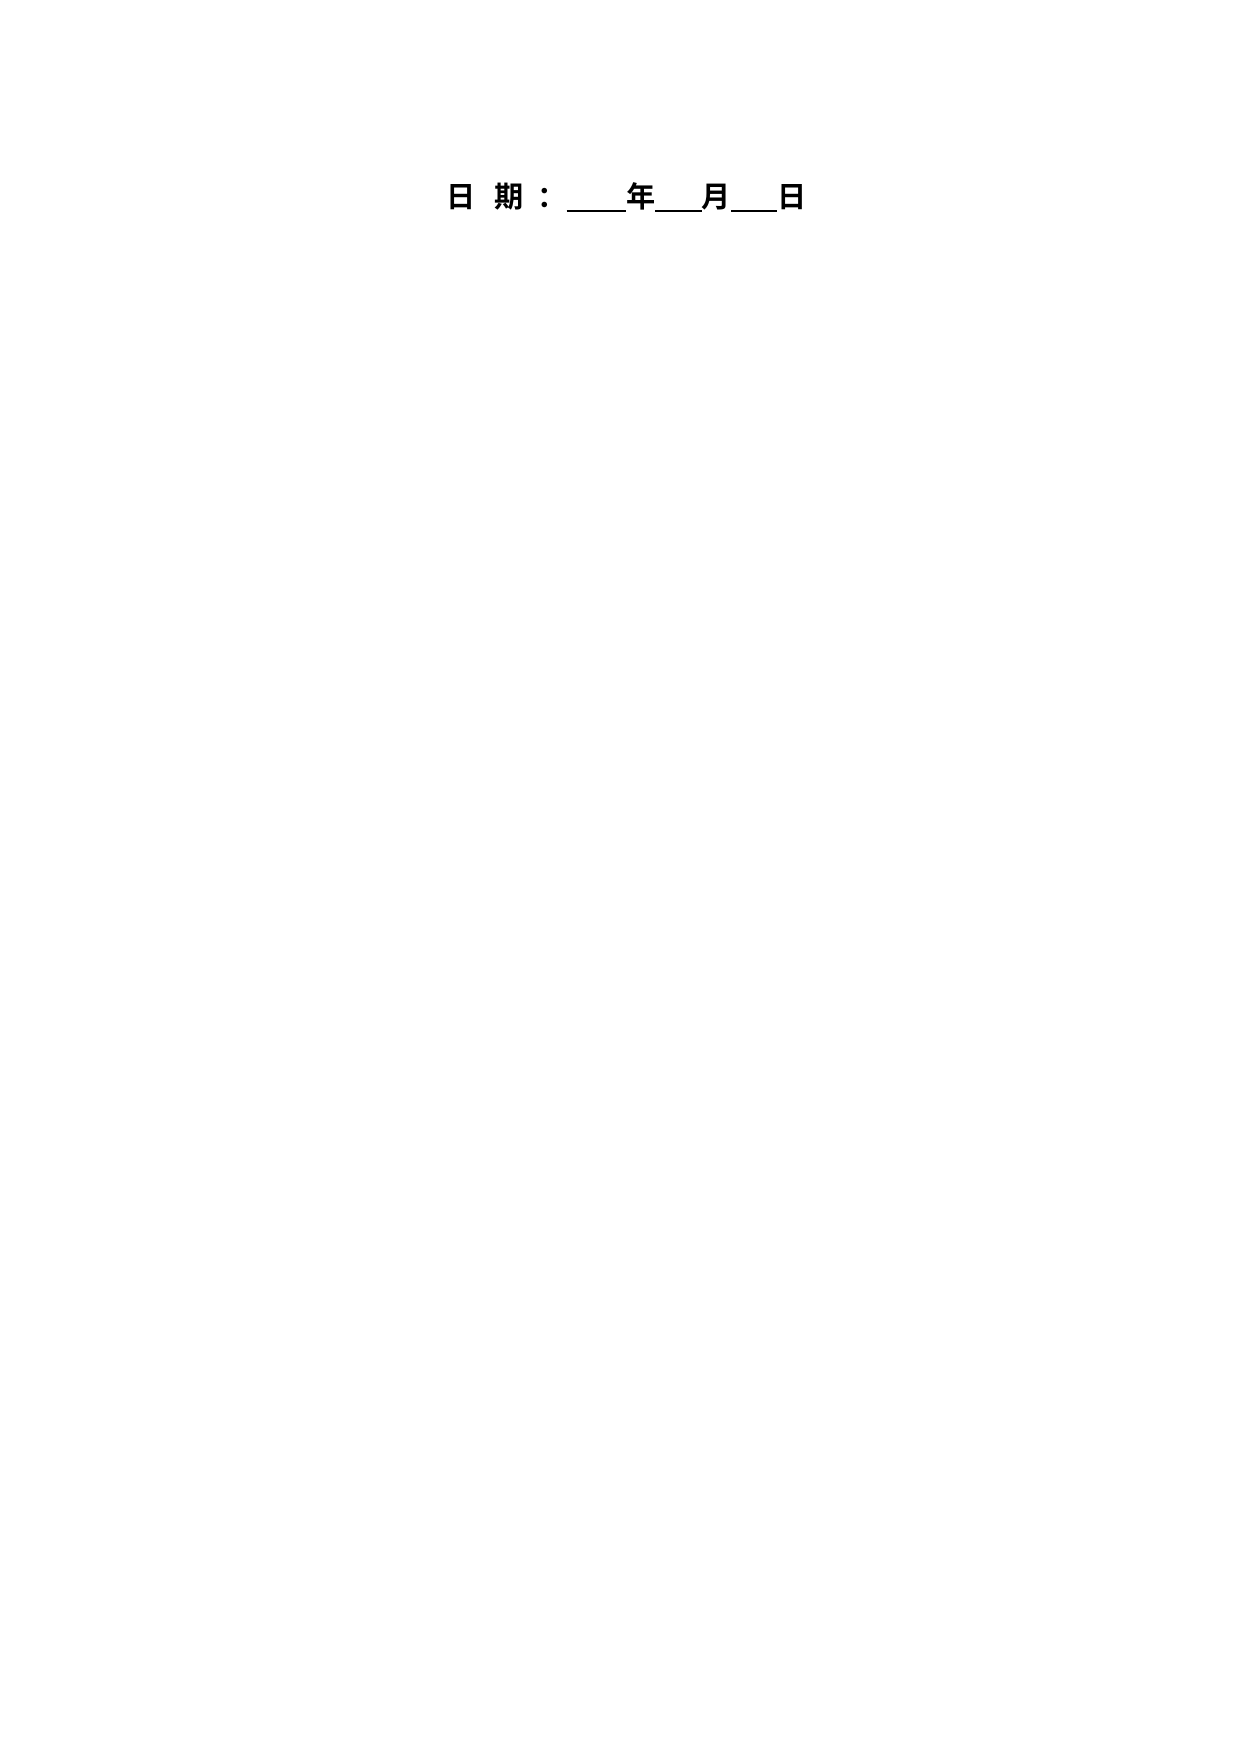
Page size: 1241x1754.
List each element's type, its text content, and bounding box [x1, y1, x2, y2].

text 日 期 ： 年 月 日 [153, 162, 1098, 227]
